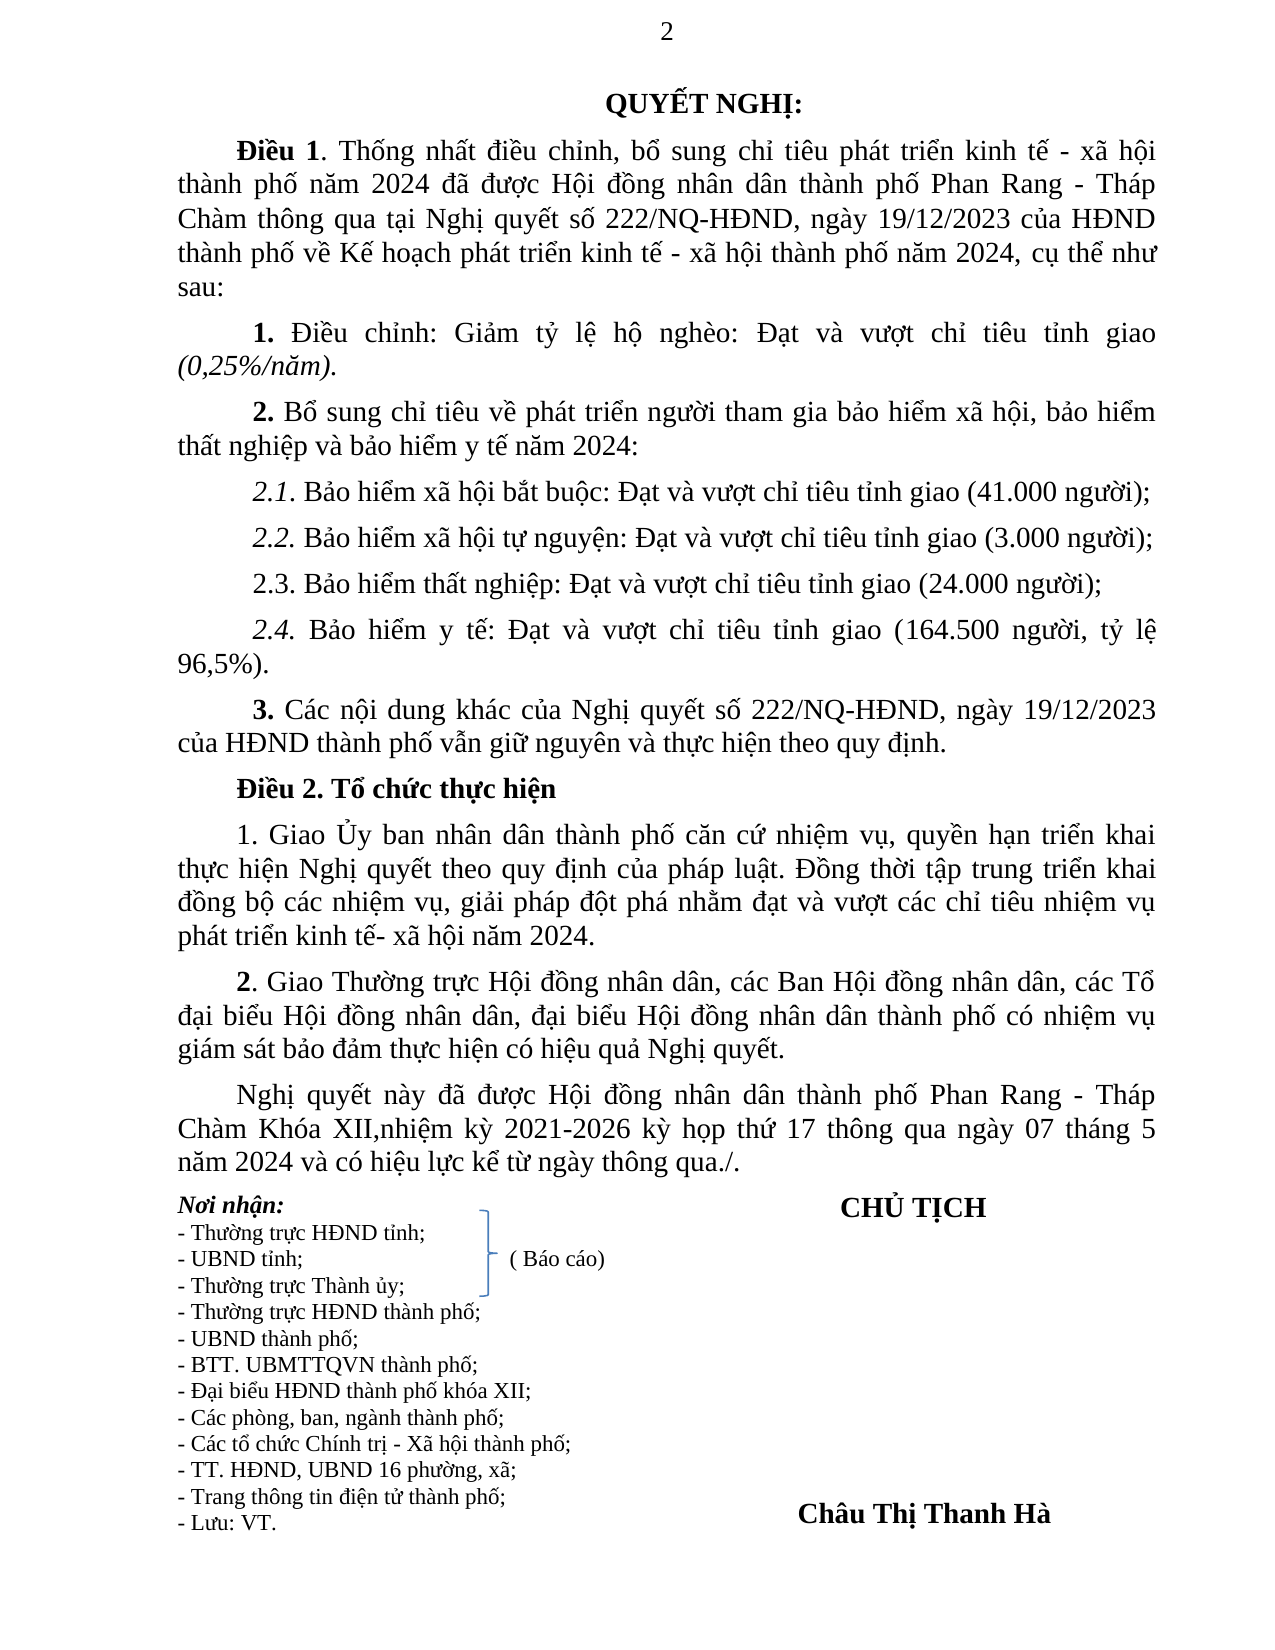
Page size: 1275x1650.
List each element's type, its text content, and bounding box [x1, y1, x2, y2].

text Điều 1. Thống nhất điều chỉnh, bổ sung chỉ tiêu phát triển kinh tế - xã hội thành phố năm 2024 đã được Hội đồng nhân dân thành phố Phan Rang - Tháp Chàm thông qua tại Nghị quyết số 222/NQ-HĐND, ngày 19/12/2023 của HĐND thành phố về Kế hoạch phát triển kinh tế - xã hội thành phố năm 2024, cụ thể như sau: [177, 133, 1157, 302]
list 2.3. Bảo hiểm thất nghiệp: Đạt và vượt chỉ tiêu tỉnh giao (24.000 người); [177, 566, 1157, 600]
text Điều 2. Tổ chức thực hiện [177, 771, 1157, 805]
text 1. Điều chỉnh: Giảm tỷ lệ hộ nghèo: Đạt và vượt chỉ tiêu tỉnh giao (0,25%/năm). [177, 315, 1157, 382]
text Nghị quyết này đã được Hội đồng nhân dân thành phố Phan Rang - Tháp Chàm Khóa XII,nhiệm kỳ 2021-2026 kỳ họp thứ 17 thông qua ngày 07 tháng 5 năm 2024 và có hiệu lực kể từ ngày thông qua./. [177, 1077, 1157, 1178]
table_header CHỦ TỊCH Châu Thị Thanh Hà [653, 1190, 1166, 1535]
text QUYẾT NGHỊ: [177, 87, 1157, 120]
text 2. Bổ sung chỉ tiêu về phát triển người tham gia bảo hiểm xã hội, bảo hiểm thất nghiệp và bảo hiểm y tế năm 2024: [177, 394, 1157, 462]
text 2.1. Bảo hiểm xã hội bắt buộc: Đạt và vượt chỉ tiêu tỉnh giao (41.000 người); [177, 474, 1157, 508]
table_header Nơi nhận: - Thường trực HĐND tỉnh; - UBND tỉnh; ( Báo cáo) - Thường trực Thành ủy; - Thường trực HĐND thành phố; - UBND thành phố; - BTT. UBMTTQVN thành phố; - Đại biểu HĐND thành phố khóa XII; - Các phòng, ban, ngành thành phố; - Các tổ chức Chính trị - Xã hội thành phố; - TT. HĐND, UBND 16 phường, xã; - Trang thông tin điện tử thành phố; - Lưu: VT. [166, 1190, 653, 1535]
text 2.4. Bảo hiểm y tế: Đạt và vượt chỉ tiêu tỉnh giao (164.500 người, tỷ lệ 96,5%). [177, 612, 1157, 679]
text 2.2. Bảo hiểm xã hội tự nguyện: Đạt và vượt chỉ tiêu tỉnh giao (3.000 người); [177, 520, 1157, 554]
text 1. Giao Ủy ban nhân dân thành phố căn cứ nhiệm vụ, quyền hạn triển khai thực hiện Nghị quyết theo quy định của pháp luật. Đồng thời tập trung triển khai đồng bộ các nhiệm vụ, giải pháp đột phá nhằm đạt và vượt các chỉ tiêu nhiệm vụ phát triển kinh tế- xã hội năm 2024. [177, 817, 1157, 952]
text 2. Giao Thường trực Hội đồng nhân dân, các Ban Hội đồng nhân dân, các Tổ đại biểu Hội đồng nhân dân, đại biểu Hội đồng nhân dân thành phố có nhiệm vụ giám sát bảo đảm thực hiện có hiệu quả Nghị quyết. [177, 964, 1157, 1065]
text 3. Các nội dung khác của Nghị quyết số 222/NQ-HĐND, ngày 19/12/2023 của HĐND thành phố vẫn giữ nguyên và thực hiện theo quy định. [177, 692, 1157, 759]
